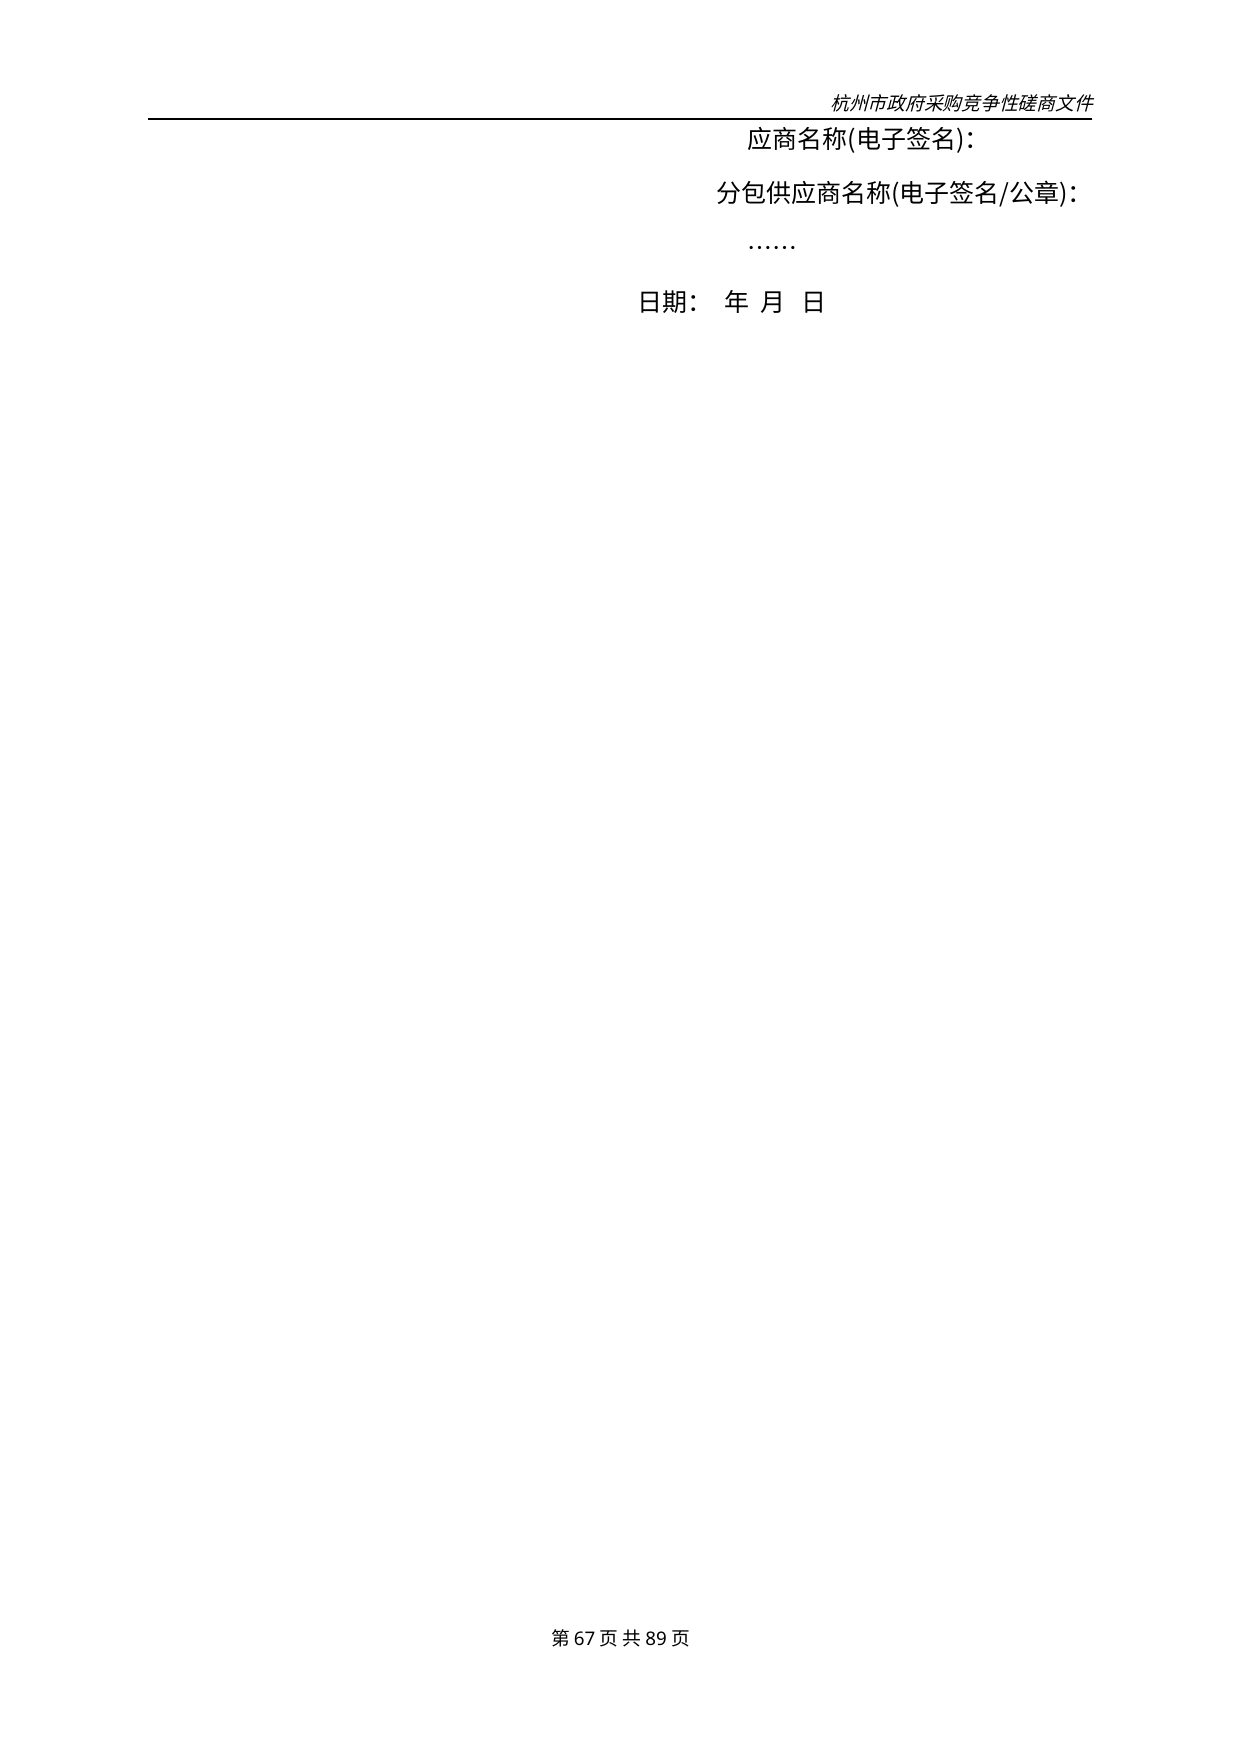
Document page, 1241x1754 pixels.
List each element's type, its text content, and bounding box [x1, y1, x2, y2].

text …… [148, 228, 1092, 264]
text 日期： 年 月 日 [148, 283, 1092, 319]
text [222, 120, 1092, 156]
text 分包供应商名称(电子签名/公章)： [148, 174, 1092, 210]
